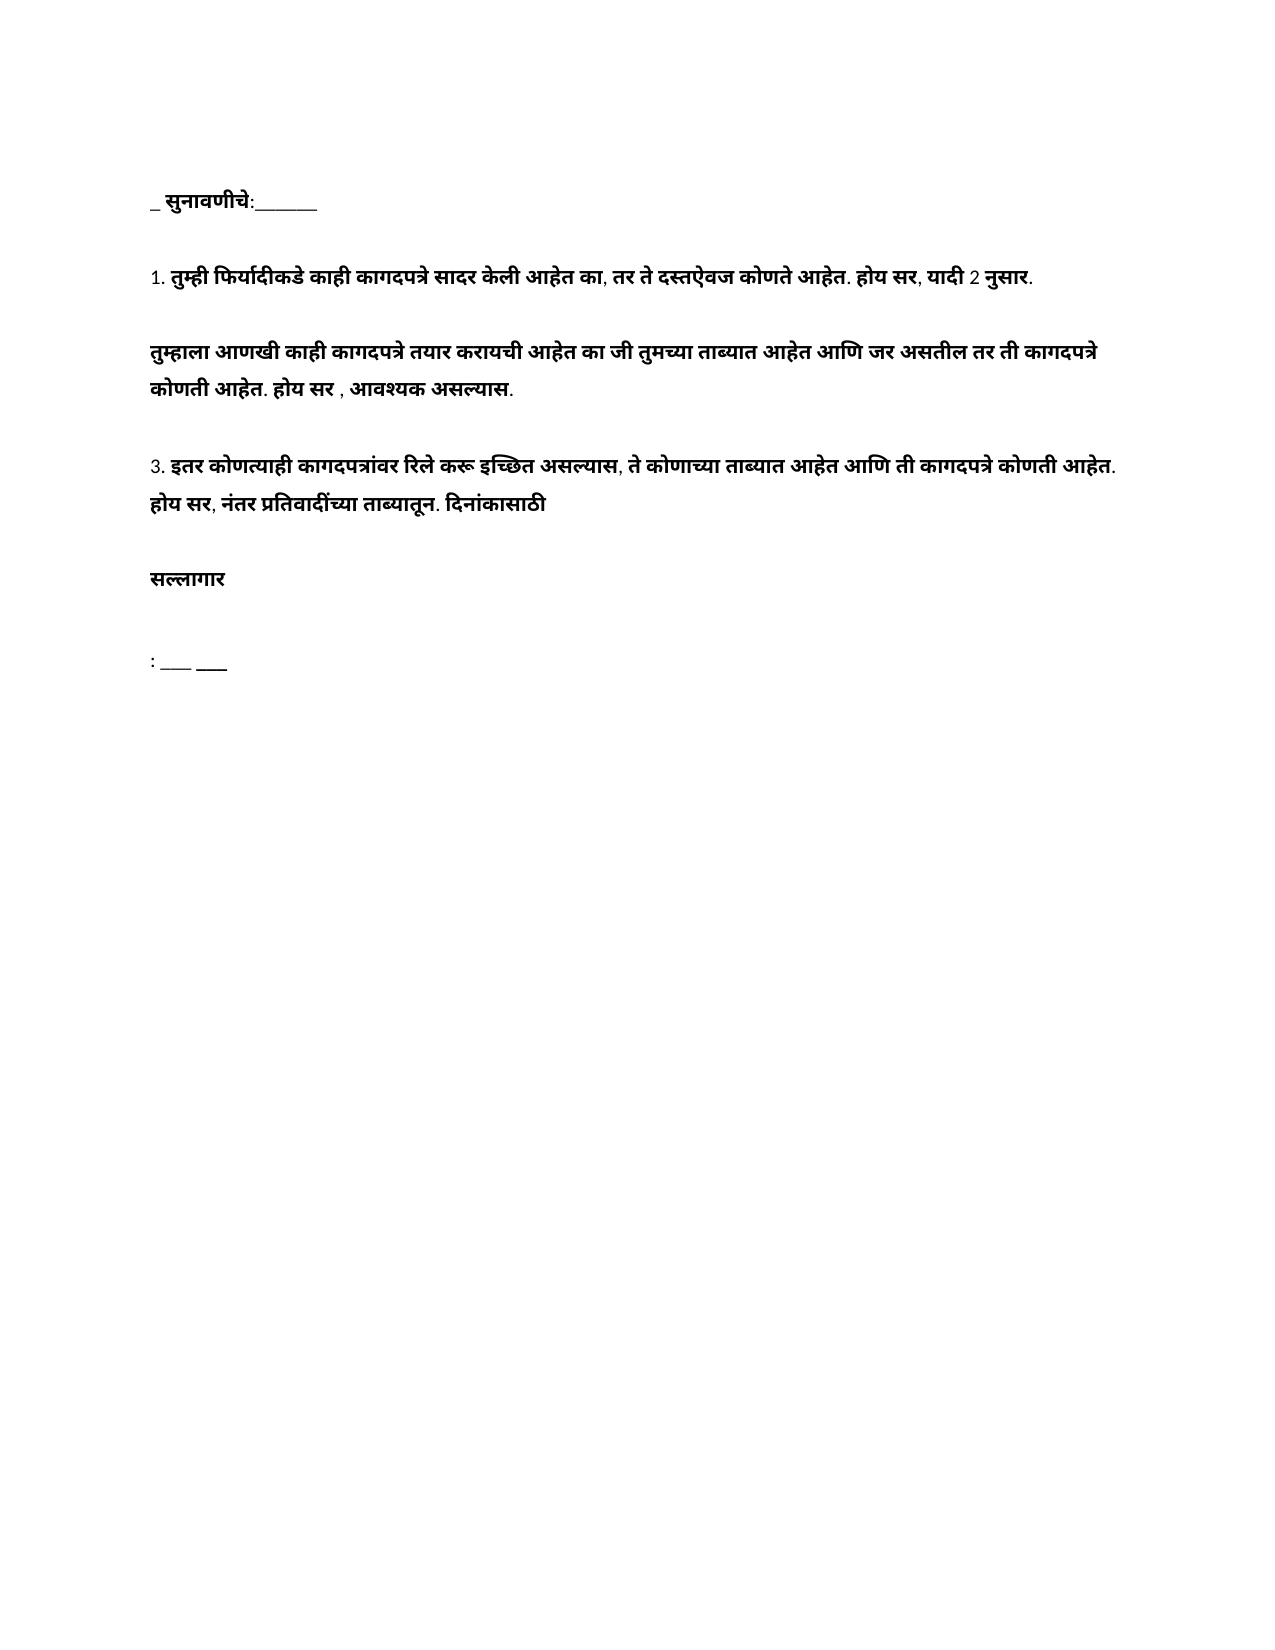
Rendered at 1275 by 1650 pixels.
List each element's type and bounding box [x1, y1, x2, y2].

text [150, 150, 1125, 678]
